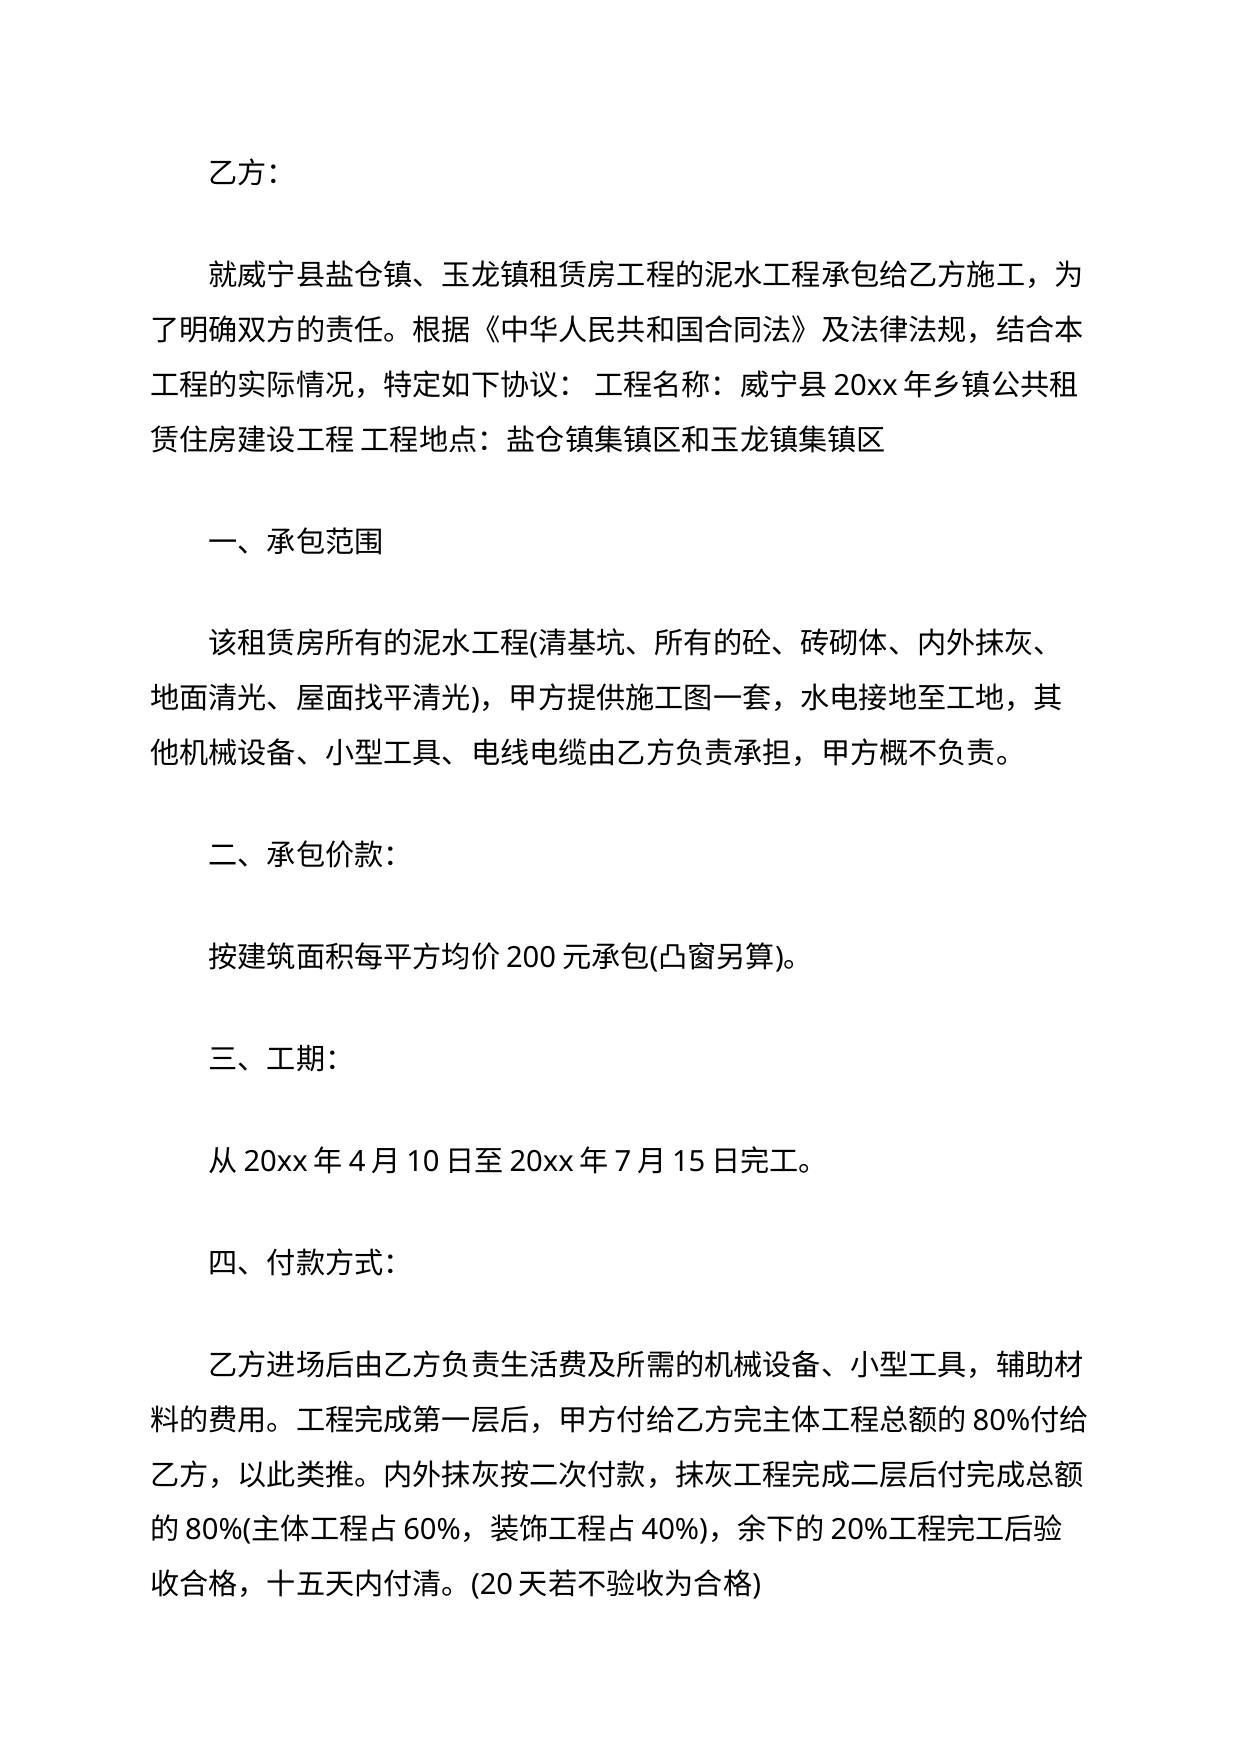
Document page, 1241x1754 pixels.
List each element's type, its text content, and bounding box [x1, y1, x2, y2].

text 乙方进场后由乙方负责生活费及所需的机械设备、小型工具，辅助材料的费用。工程完成第一层后，甲方付给乙方完主体工程总额的80%付给乙方，以此类推。内外抹灰按二次付款，抹灰工程完成二层后付完成总额的80%(主体工程占60%，装饰工程占40%)，余下的20%工程完工后验收合格，十五天内付清。(20天若不验收为合格) [150, 1341, 1090, 1603]
text 三、工期： [150, 1036, 1090, 1078]
text 就威宁县盐仓镇、玉龙镇租赁房工程的泥水工程承包给乙方施工，为了明确双方的责任。根据《中华人民共和国合同法》及法律法规，结合本工程的实际情况，特定如下协议： 工程名称：威宁县20xx年乡镇公共租赁住房建设工程 工程地点：盐仓镇集镇区和玉龙镇集镇区 [150, 252, 1090, 459]
text 一、承包范围 [150, 518, 1090, 561]
text 按建筑面积每平方均价200元承包(凸窗另算)。 [150, 934, 1090, 976]
text 从20xx年4月10日至20xx年7月15日完工。 [150, 1137, 1090, 1180]
text 四、付款方式： [150, 1239, 1090, 1282]
text 二、承包价款： [150, 832, 1090, 874]
text 乙方： [150, 150, 1090, 192]
text 该租赁房所有的泥水工程(清基坑、所有的砼、砖砌体、内外抹灰、地面清光、屋面找平清光)，甲方提供施工图一套，水电接地至工地，其他机械设备、小型工具、电线电缆由乙方负责承担，甲方概不负责。 [150, 620, 1090, 772]
